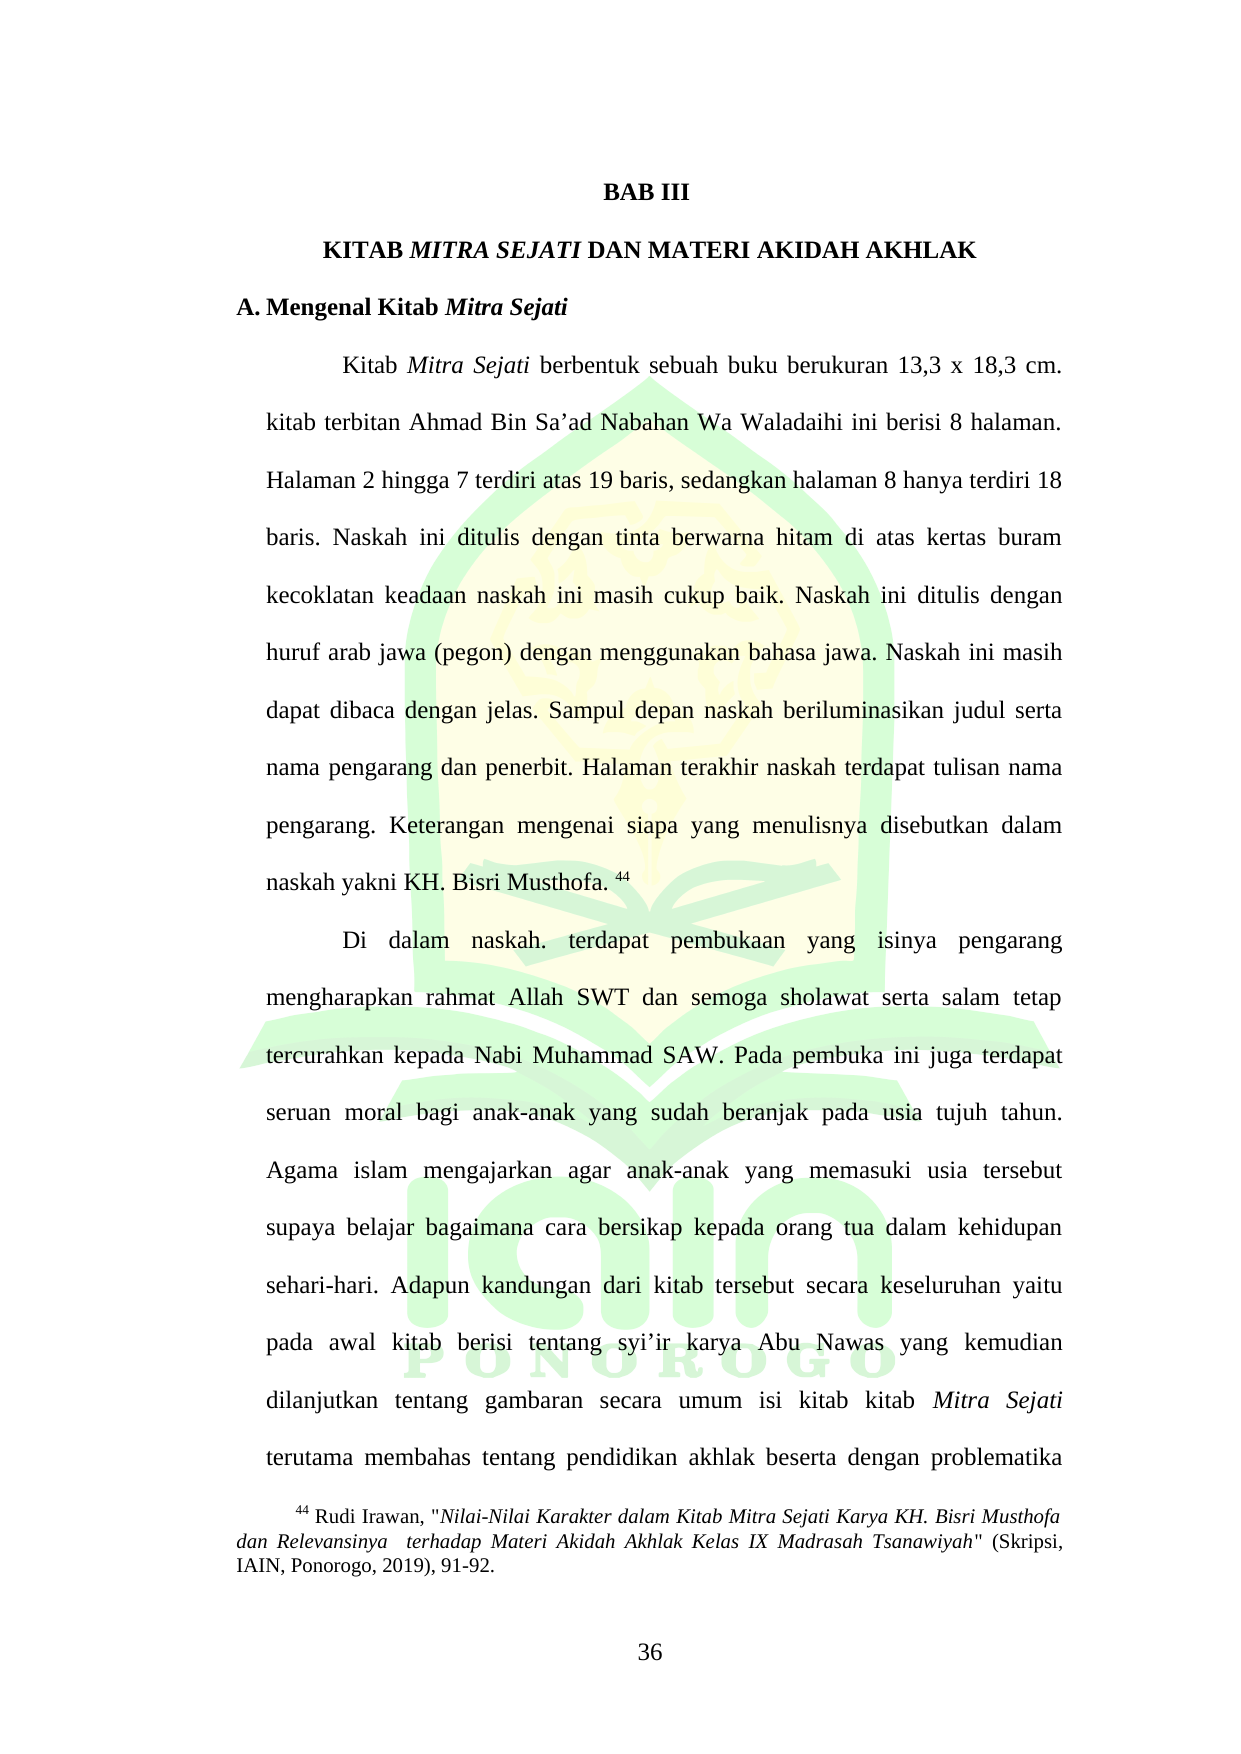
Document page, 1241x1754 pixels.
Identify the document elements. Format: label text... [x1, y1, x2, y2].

text Kitab Mitra Sejati berbentuk sebuah buku berukuran 13,3 x 18,3 cm. kitab terbitan Ahmad Bin Sa’ad Nabahan Wa Waladaihi ini berisi 8 halaman. Halaman 2 hingga 7 terdiri atas 19 baris, sedangkan halaman 8 hanya terdiri 18 baris. Naskah ini ditulis dengan tinta berwarna hitam di atas kertas buram kecoklatan keadaan naskah ini masih cukup baik. Naskah ini ditulis dengan huruf arab jawa (pegon) dengan menggunakan bahasa jawa. Naskah ini masih dapat dibaca dengan jelas. Sampul depan naskah beriluminasikan judul serta nama pengarang dan penerbit. Halaman terakhir naskah terdapat tulisan nama pengarang. Keterangan mengenai siapa yang menulisnya disebutkan dalam naskah yakni KH. Bisri Musthofa. [266, 350, 1063, 896]
text BAB III KITAB MITRA SEJATI DAN MATERI AKIDAH AKHLAK [236, 177, 1063, 263]
subtitle Mengenal Kitab Mitra Sejati [236, 292, 1063, 321]
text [266, 925, 1063, 1471]
